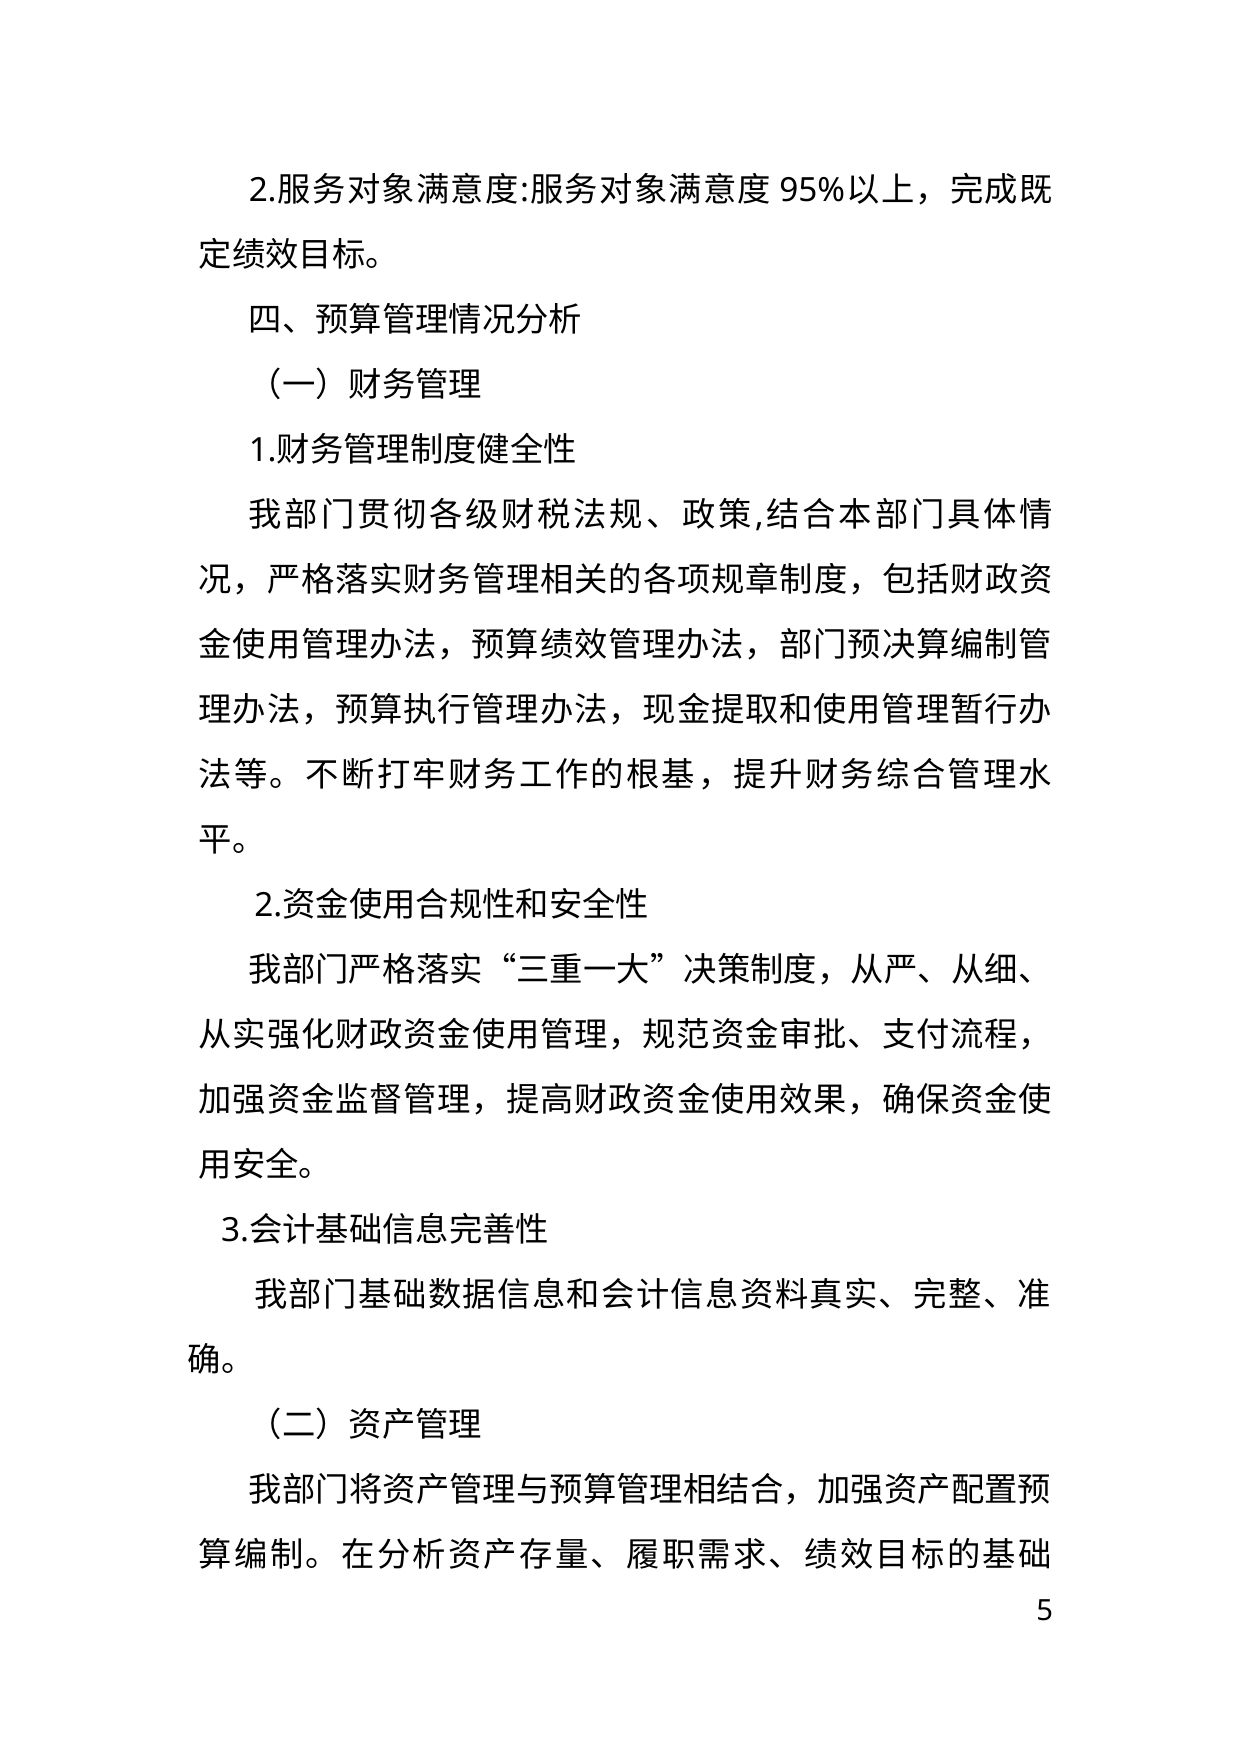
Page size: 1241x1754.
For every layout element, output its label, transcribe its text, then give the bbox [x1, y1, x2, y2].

text （一）财务管理 [198, 350, 1053, 415]
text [198, 1455, 1053, 1585]
list 2.资金使用合规性和安全性 [187, 870, 1053, 935]
text 我部门严格落实“三重一大”决策制度，从严、从细、从实强化财政资金使用管理，规范资金审批、支付流程，加强资金监督管理，提高财政资金使用效果，确保资金使用安全。 [198, 935, 1053, 1195]
text 2.服务对象满意度:服务对象满意度95%以上，完成既定绩效目标。 [198, 155, 1053, 285]
text 四、预算管理情况分析 [198, 285, 1053, 350]
text 1.财务管理制度健全性 [198, 415, 1053, 480]
list 我部门基础数据信息和会计信息资料真实、完整、准确。 [187, 1260, 1053, 1390]
text 我部门贯彻各级财税法规、政策,结合本部门具体情况，严格落实财务管理相关的各项规章制度，包括财政资金使用管理办法，预算绩效管理办法，部门预决算编制管理办法，预算执行管理办法，现金提取和使用管理暂行办法等。不断打牢财务工作的根基，提升财务综合管理水平。 [198, 480, 1053, 870]
text （二）资产管理 [198, 1390, 1053, 1455]
list 3.会计基础信息完善性 [187, 1195, 1053, 1260]
